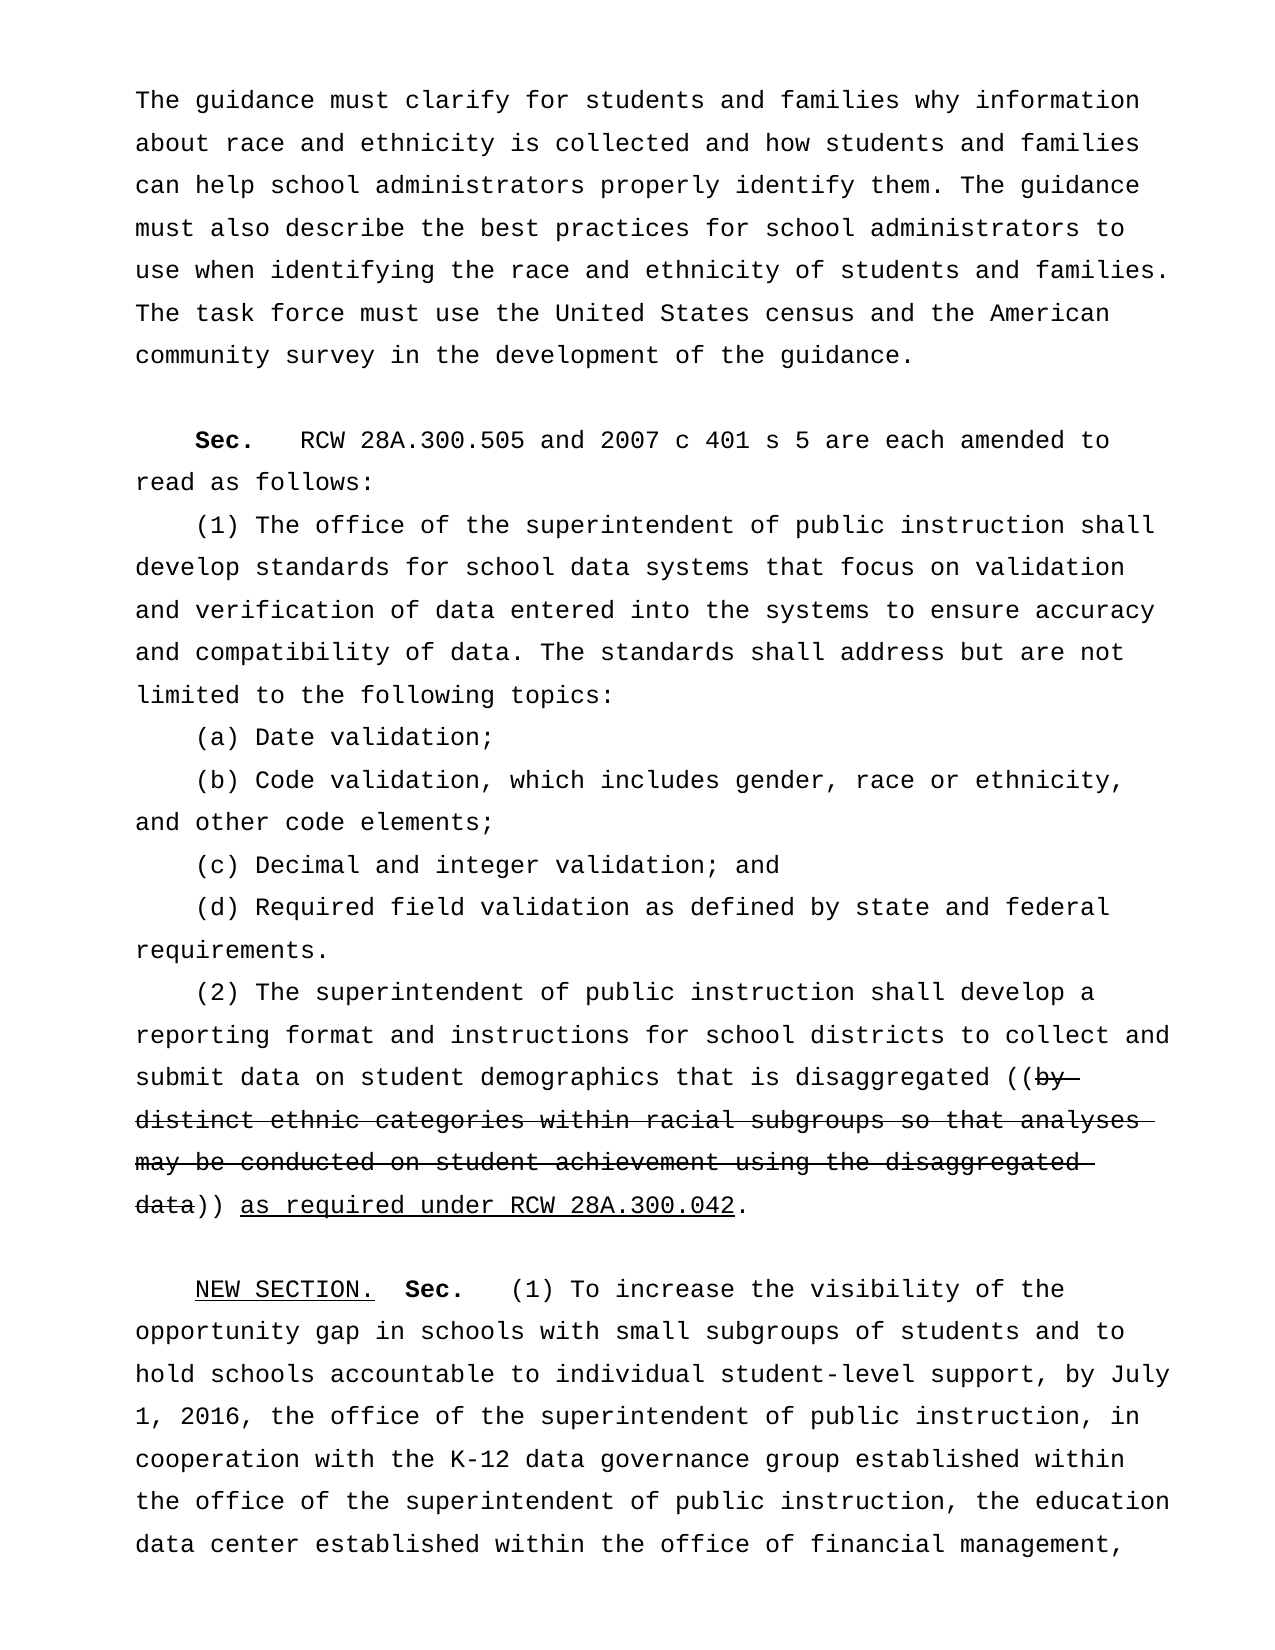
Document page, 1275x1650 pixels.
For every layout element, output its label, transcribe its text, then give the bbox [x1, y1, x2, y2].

text (1) The office of the superintendent of public instruction shall develop standards for school data systems that focus on validation and verification of data entered into the systems to ensure accuracy and compatibility of data. The standards shall address but are not limited to the following topics: [135, 499, 1170, 712]
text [135, 1263, 1170, 1561]
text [135, 75, 1170, 372]
text (c) Decimal and integer validation; and [135, 839, 1170, 882]
text (a) Date validation; [135, 712, 1170, 754]
text Sec. RCW 28A.300.505 and 2007 c 401 s 5 are each amended to read as follows: [135, 414, 1170, 499]
text (d) Required field validation as defined by state and federal requirements. [135, 882, 1170, 967]
text (b) Code validation, which includes gender, race or ethnicity, and other code elements; [135, 754, 1170, 839]
text (2) The superintendent of public instruction shall develop a reporting format and instructions for school districts to collect and submit data on student demographics that is disaggregated ((by distinct ethnic categories within racial subgroups so that analyses may be conducted on student achievement using the disaggregated data)) as required under RCW 28A.300.042. [135, 967, 1170, 1222]
